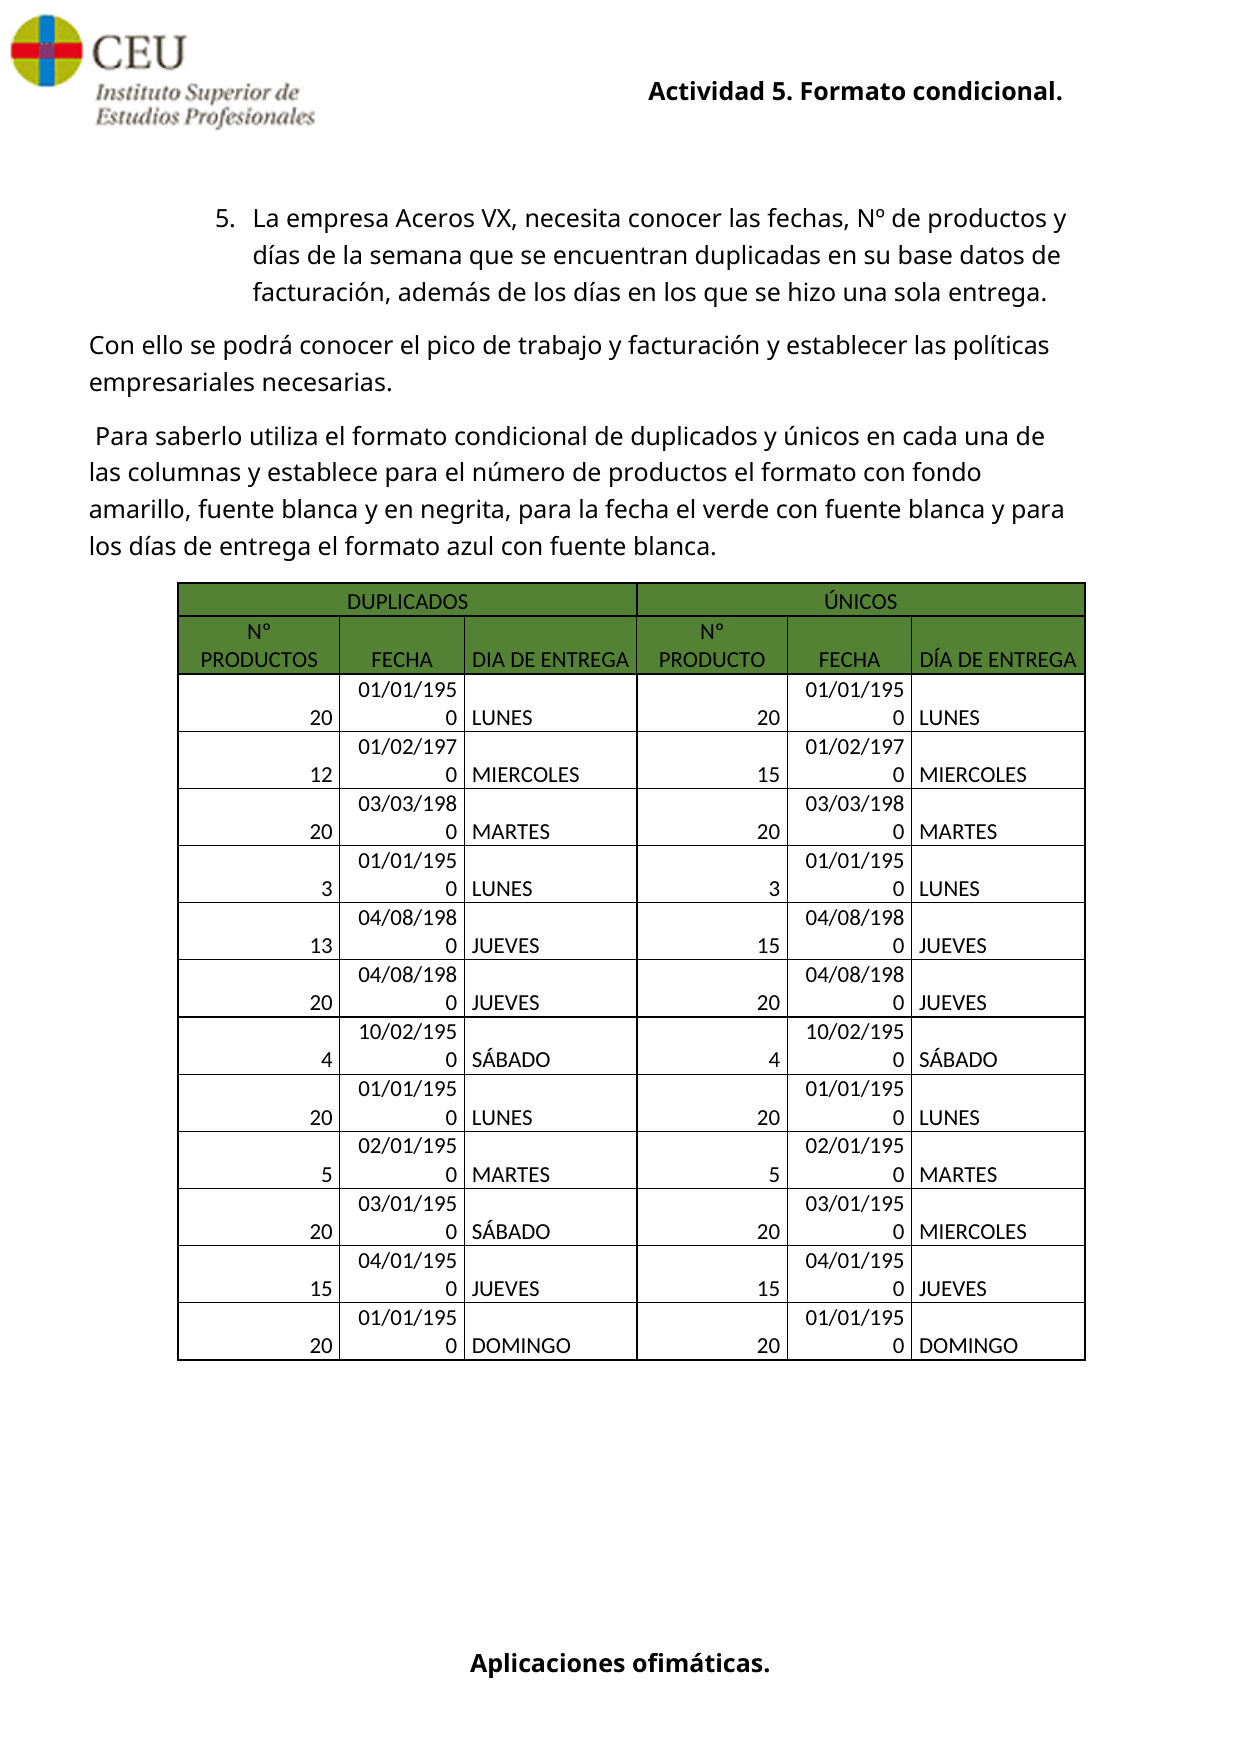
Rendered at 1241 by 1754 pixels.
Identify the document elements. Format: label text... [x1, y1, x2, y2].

table_cell 04/08/1980 [340, 903, 464, 959]
table_cell 12 [179, 732, 339, 788]
table_cell 4 [638, 1018, 787, 1073]
table_cell FECHA [340, 617, 464, 673]
table_cell 5 [179, 1132, 339, 1188]
table_cell LUNES [465, 1075, 636, 1131]
picture [8, 8, 321, 158]
table_cell 20 [638, 1075, 787, 1131]
table_cell MARTES [912, 1132, 1084, 1188]
table_cell DOMINGO [912, 1303, 1084, 1359]
text Con ello se podrá conocer el pico de trabajo y facturación y establecer las políticas empresariales necesarias. [88, 328, 1078, 399]
table_cell LUNES [912, 675, 1084, 731]
text Para saberlo utiliza el formato condicional de duplicados y únicos en cada una de las columnas y establece para el número de productos el formato con fondo amarillo, fuente blanca y en negrita, para la fecha el verde con fuente blanca y para los días de entrega el formato azul con fuente blanca. [88, 418, 1078, 563]
table_cell DIA DE ENTREGA [465, 617, 636, 673]
table_cell 04/01/1950 [788, 1246, 911, 1302]
table_cell 01/01/1950 [340, 846, 464, 902]
table_cell 20 [179, 1075, 339, 1131]
table_cell MARTES [912, 789, 1084, 845]
table_cell Nº PRODUCTOS [179, 617, 339, 673]
table_cell 04/01/1950 [340, 1246, 464, 1302]
table_cell 15 [638, 903, 787, 959]
table_cell MIERCOLES [912, 1189, 1084, 1245]
table_cell LUNES [465, 675, 636, 731]
table_cell LUNES [465, 846, 636, 902]
table_cell DOMINGO [465, 1303, 636, 1359]
table_cell 10/02/1950 [340, 1018, 464, 1073]
table_cell JUEVES [912, 1246, 1084, 1302]
table_header DUPLICADOS [179, 584, 636, 615]
table_cell 15 [638, 732, 787, 788]
table_cell LUNES [912, 846, 1084, 902]
table_cell 5 [638, 1132, 787, 1188]
table_cell MIERCOLES [912, 732, 1084, 788]
table_cell 01/01/1950 [340, 1075, 464, 1131]
table_cell 01/01/1950 [340, 1303, 464, 1359]
table_cell 20 [179, 1303, 339, 1359]
table_cell 04/08/1980 [340, 960, 464, 1016]
table_cell 03/01/1950 [788, 1189, 911, 1245]
table_cell 15 [179, 1246, 339, 1302]
table_cell SÁBADO [465, 1018, 636, 1073]
table_cell SÁBADO [912, 1018, 1084, 1073]
table_cell 01/01/1950 [340, 675, 464, 731]
table_cell 04/08/1980 [788, 960, 911, 1016]
table_cell MARTES [465, 1132, 636, 1188]
table_cell 20 [638, 789, 787, 845]
table_cell JUEVES [912, 903, 1084, 959]
table_cell DÍA DE ENTREGA [912, 617, 1084, 673]
table_cell 20 [179, 960, 339, 1016]
table_cell 04/08/1980 [788, 903, 911, 959]
table_cell 20 [638, 675, 787, 731]
table_cell 01/01/1950 [788, 675, 911, 731]
table_cell 01/01/1950 [788, 1303, 911, 1359]
table_cell MIERCOLES [465, 732, 636, 788]
table_cell JUEVES [465, 903, 636, 959]
table_cell 01/02/1970 [340, 732, 464, 788]
table_cell 01/02/1970 [788, 732, 911, 788]
table_cell JUEVES [465, 1246, 636, 1302]
list La empresa Aceros VX, necesita conocer las fechas, Nº de productos y días de la semana que se encuentran duplicadas en su base datos de facturación, además de los días en los que se hizo una sola entrega. [215, 201, 1078, 309]
table_cell 03/03/1980 [788, 789, 911, 845]
table_cell MARTES [465, 789, 636, 845]
table_cell 20 [179, 675, 339, 731]
table_cell Nº PRODUCTO [637, 617, 787, 673]
table_cell 02/01/1950 [340, 1132, 464, 1188]
table_cell 20 [638, 1303, 787, 1359]
table_cell 20 [179, 1189, 339, 1245]
table_cell 3 [638, 846, 787, 902]
table_cell 03/03/1980 [340, 789, 464, 845]
table_cell 01/01/1950 [788, 846, 911, 902]
table_cell 01/01/1950 [788, 1075, 911, 1131]
table_cell 02/01/1950 [788, 1132, 911, 1188]
table_cell JUEVES [912, 960, 1084, 1016]
table_cell 03/01/1950 [340, 1189, 464, 1245]
table_cell JUEVES [465, 960, 636, 1016]
table_cell 20 [179, 789, 339, 845]
table_cell 10/02/1950 [788, 1018, 911, 1073]
table_cell 3 [179, 846, 339, 902]
table_cell 4 [179, 1018, 339, 1073]
table_cell FECHA [788, 617, 911, 673]
table_cell 20 [638, 1189, 787, 1245]
table_cell LUNES [912, 1075, 1084, 1131]
table_cell SÁBADO [465, 1189, 636, 1245]
table_cell 20 [638, 960, 787, 1016]
table_header ÚNICOS [638, 584, 1084, 615]
table_cell 13 [179, 903, 339, 959]
table_cell 15 [638, 1246, 787, 1302]
